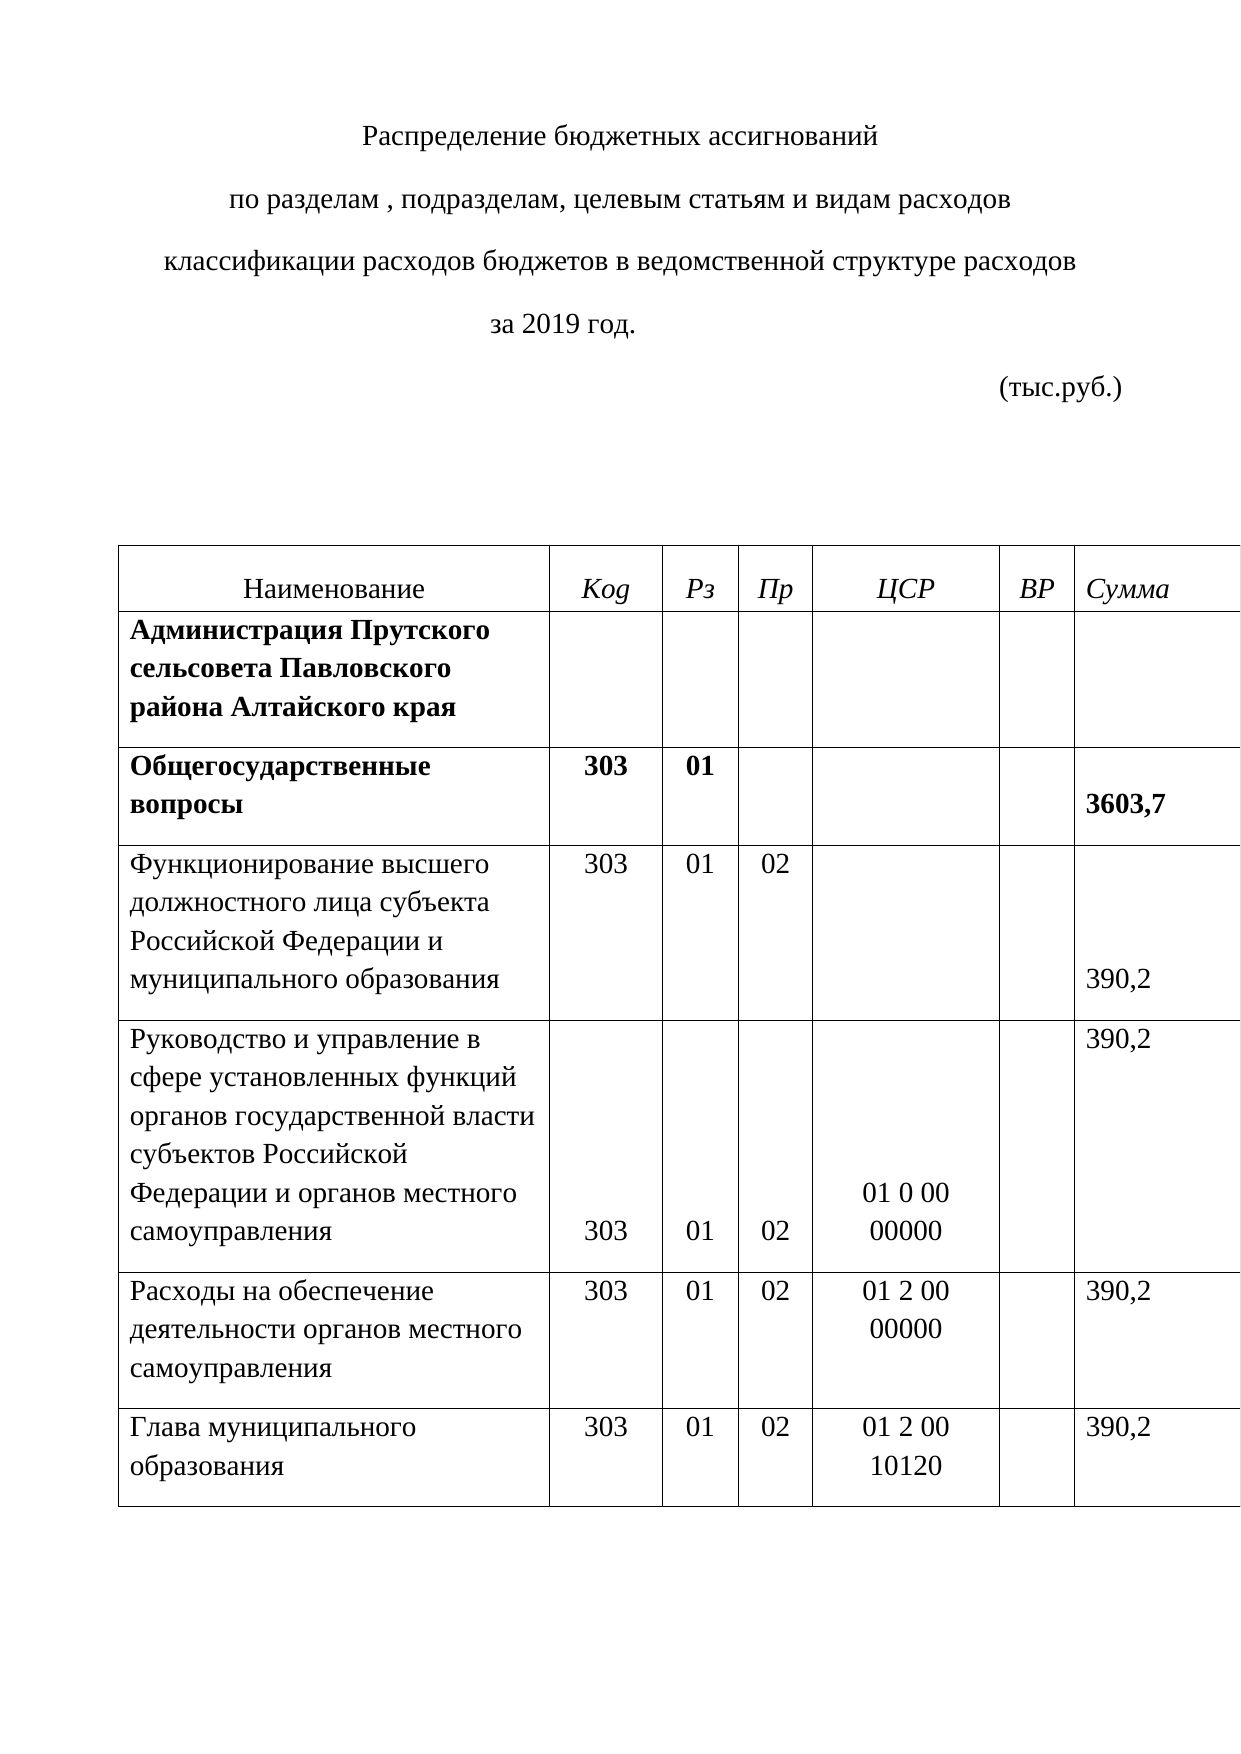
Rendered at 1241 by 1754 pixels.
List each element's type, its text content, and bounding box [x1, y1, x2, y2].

table_cell 01 0 00 00000 [813, 1021, 999, 1272]
table_cell [1000, 612, 1074, 747]
table_cell 01 2 00 10120 [813, 1409, 999, 1506]
table_cell 01 [663, 1021, 738, 1272]
table_cell 02 [739, 1409, 812, 1506]
table_cell 01 [663, 748, 738, 845]
table_header ЦСР [813, 546, 999, 611]
table_cell 303 [550, 1273, 662, 1408]
table_header Рз [663, 546, 738, 611]
table_cell Расходы на обеспечение деятельности органов местного самоуправления [119, 1273, 549, 1408]
table_header Пр [739, 546, 812, 611]
table_cell [739, 612, 812, 747]
table_cell [1075, 612, 1240, 747]
table_cell Глава муниципального образования [119, 1409, 549, 1506]
table_header Код [550, 546, 662, 611]
table_cell [1000, 748, 1074, 845]
table_cell 390,2 [1075, 1409, 1240, 1506]
table_cell Функционирование высшего должностного лица субъекта Российской Федерации и муниципального образования [119, 846, 549, 1020]
text классификации расходов бюджетов в ведомственной структуре расходов [118, 243, 1122, 277]
table_cell [1000, 846, 1074, 1020]
table_cell [1000, 1409, 1074, 1506]
table_cell 01 [663, 1273, 738, 1408]
table_cell [1000, 1273, 1074, 1408]
table_cell 390,2 [1075, 1273, 1240, 1408]
table_cell 02 [739, 1021, 812, 1272]
table_cell [1000, 1021, 1074, 1272]
text Распределение бюджетных ассигнований [118, 118, 1122, 152]
table_cell [663, 612, 738, 747]
table_header ВР [1000, 546, 1074, 611]
table_cell 390,2 [1075, 846, 1240, 1020]
table_cell 01 2 00 00000 [813, 1273, 999, 1408]
table_cell 02 [739, 1273, 812, 1408]
table_cell 01 [663, 1409, 738, 1506]
table_cell 303 [550, 846, 662, 1020]
table_cell 303 [550, 1021, 662, 1272]
table_cell [739, 748, 812, 845]
table_cell 303 [550, 748, 662, 845]
table_cell [813, 846, 999, 1020]
table_cell [550, 612, 662, 747]
table_cell [813, 748, 999, 845]
table_cell 02 [739, 846, 812, 1020]
table_cell Руководство и управление в сфере установленных функций органов государственной власти субъектов Российской Федерации и органов местного самоуправления [119, 1021, 549, 1272]
table_cell [813, 612, 999, 747]
text за 2019 год. [118, 306, 1122, 340]
table_cell Администрация Прутского сельсовета Павловского района Алтайского края [119, 612, 549, 747]
table_cell 303 [550, 1409, 662, 1506]
table_header Наименование [119, 546, 549, 611]
table_cell 390,2 [1075, 1021, 1240, 1272]
table_header Сумма [1075, 546, 1240, 611]
table_cell 3603,7 [1075, 748, 1240, 845]
table_cell Общегосударственные вопросы [119, 748, 549, 845]
text по разделам , подразделам, целевым статьям и видам расходов [118, 181, 1122, 214]
text (тыс.руб.) [118, 369, 1122, 402]
table_cell 01 [663, 846, 738, 1020]
